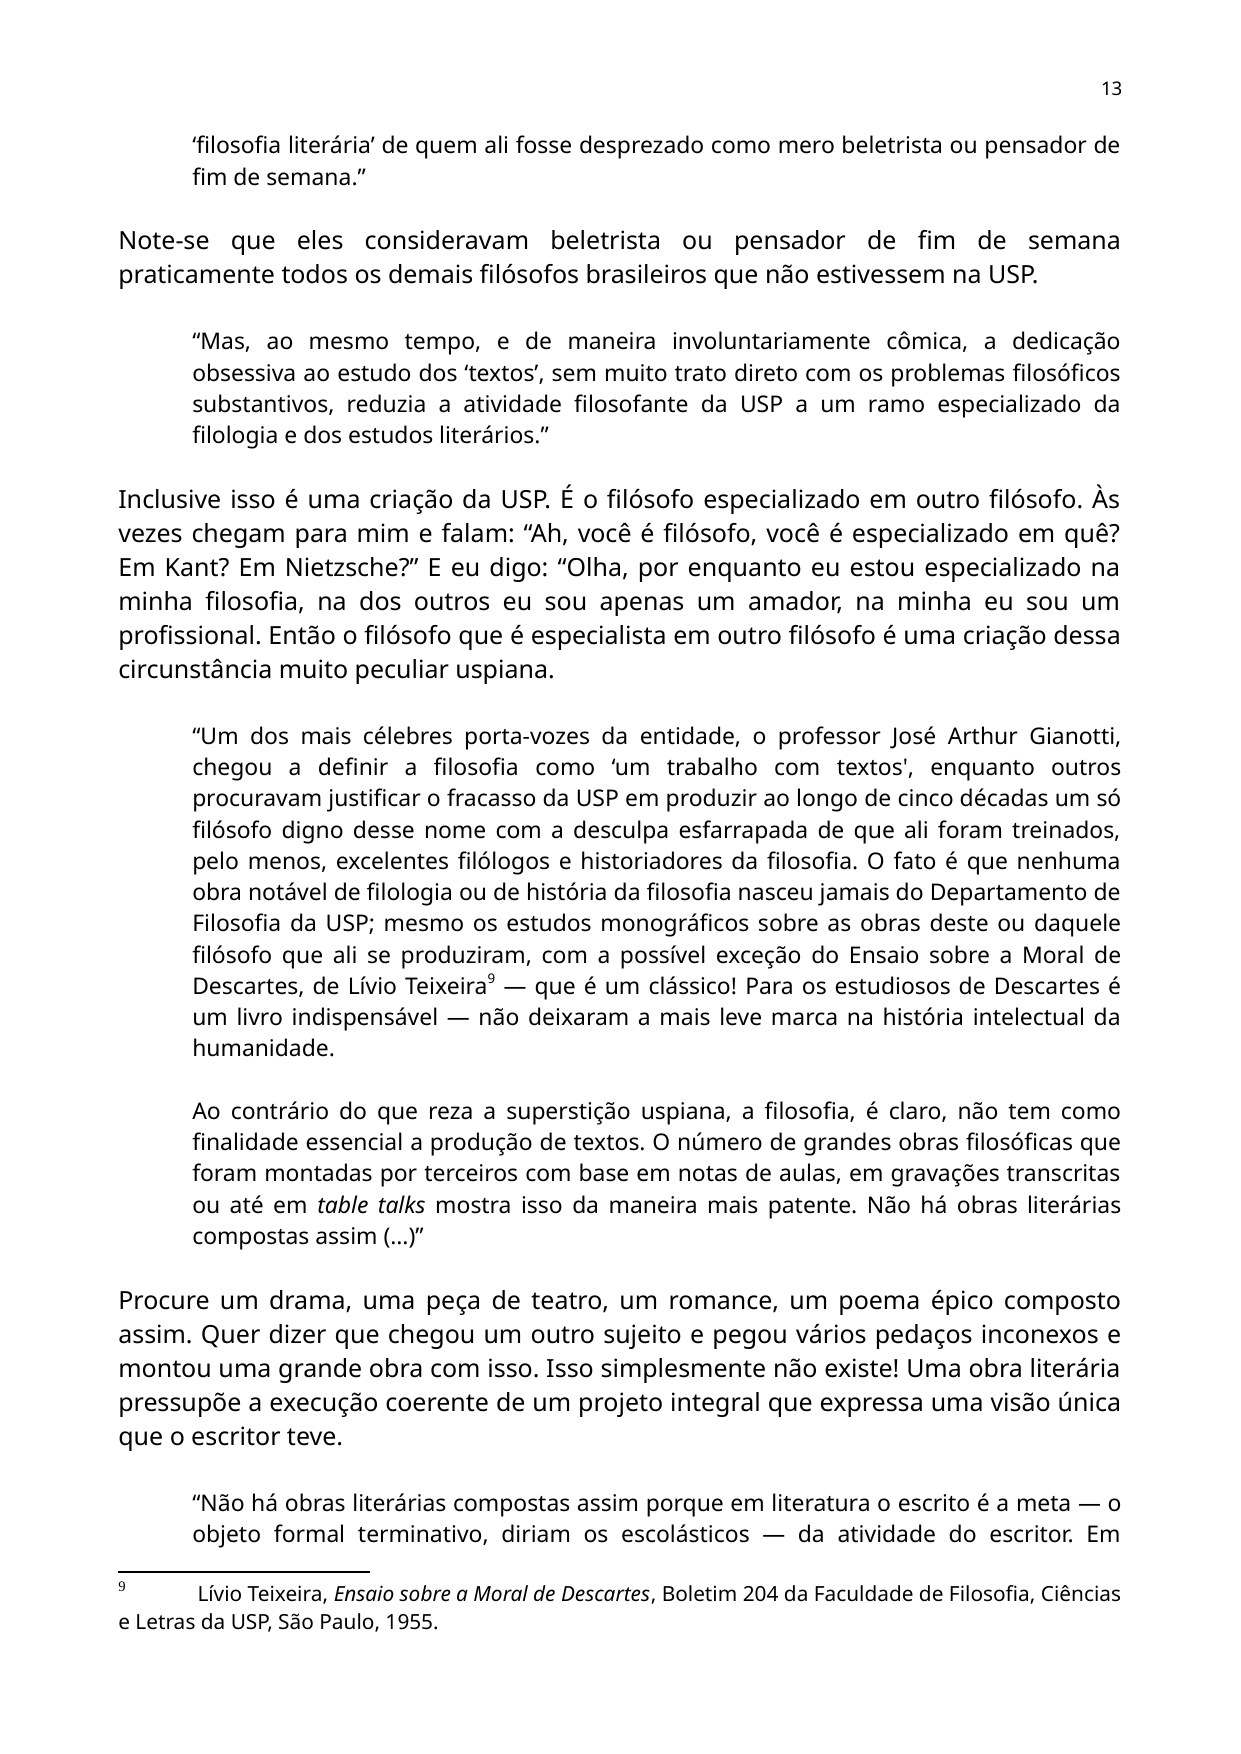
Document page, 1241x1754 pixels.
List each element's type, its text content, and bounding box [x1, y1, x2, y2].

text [192, 1487, 1122, 1549]
text Ao contrário do que reza a superstição uspiana, a filosofia, é claro, não tem como finalidade essencial a produção de textos. O número de grandes obras filosóficas que foram montadas por terceiros com base em notas de aulas, em gravações transcritas ou até em table talks mostra isso da maneira mais patente. Não há obras literárias compostas assim (…)” [192, 1095, 1122, 1251]
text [192, 129, 1122, 192]
text “Um dos mais célebres porta-vozes da entidade, o professor José Arthur Gianotti, chegou a definir a filosofia como ‘um trabalho com textos', enquanto outros procuravam justificar o fracasso da USP em produzir ao longo de cinco décadas um só filósofo digno desse nome com a desculpa esfarrapada de que ali foram treinados, pelo menos, excelentes filólogos e historiadores da filosofia. O fato é que nenhuma obra notável de filologia ou de história da filosofia nasceu jamais do Departamento de Filosofia da USP; mesmo os estudos monográficos sobre as obras deste ou daquele filósofo que ali se produziram, com a possível exceção do Ensaio sobre a Moral de Descartes, de Lívio Teixeira — que é um clássico! Para os estudiosos de Descartes é um livro indispensável — não deixaram a mais leve marca na história intelectual da humanidade. [192, 720, 1122, 1064]
text “Mas, ao mesmo tempo, e de maneira involuntariamente cômica, a dedicação obsessiva ao estudo dos ‘textos’, sem muito trato direto com os problemas filosóficos substantivos, reduzia a atividade filosofante da USP a um ramo especializado da filologia e dos estudos literários.” [192, 325, 1122, 450]
text Procure um drama, uma peça de teatro, um romance, um poema épico composto assim. Quer dizer que chegou um outro sujeito e pegou vários pedaços inconexos e montou uma grande obra com isso. Isso simplesmente não existe! Uma obra literária pressupõe a execução coerente de um projeto integral que expressa uma visão única que o escritor teve. [118, 1282, 1122, 1453]
text Inclusive isso é uma criação da USP. É o filósofo especializado em outro filósofo. Às vezes chegam para mim e falam: “Ah, você é filósofo, você é especializado em quê? Em Kant? Em Nietzsche?” E eu digo: “Olha, por enquanto eu estou especializado na minha filosofia, na dos outros eu sou apenas um amador, na minha eu sou um profissional. Então o filósofo que é especialista em outro filósofo é uma criação dessa circunstância muito peculiar uspiana. [118, 481, 1122, 686]
text Note-se que eles consideravam beletrista ou pensador de fim de semana praticamente todos os demais filósofos brasileiros que não estivessem na USP. [118, 223, 1122, 291]
